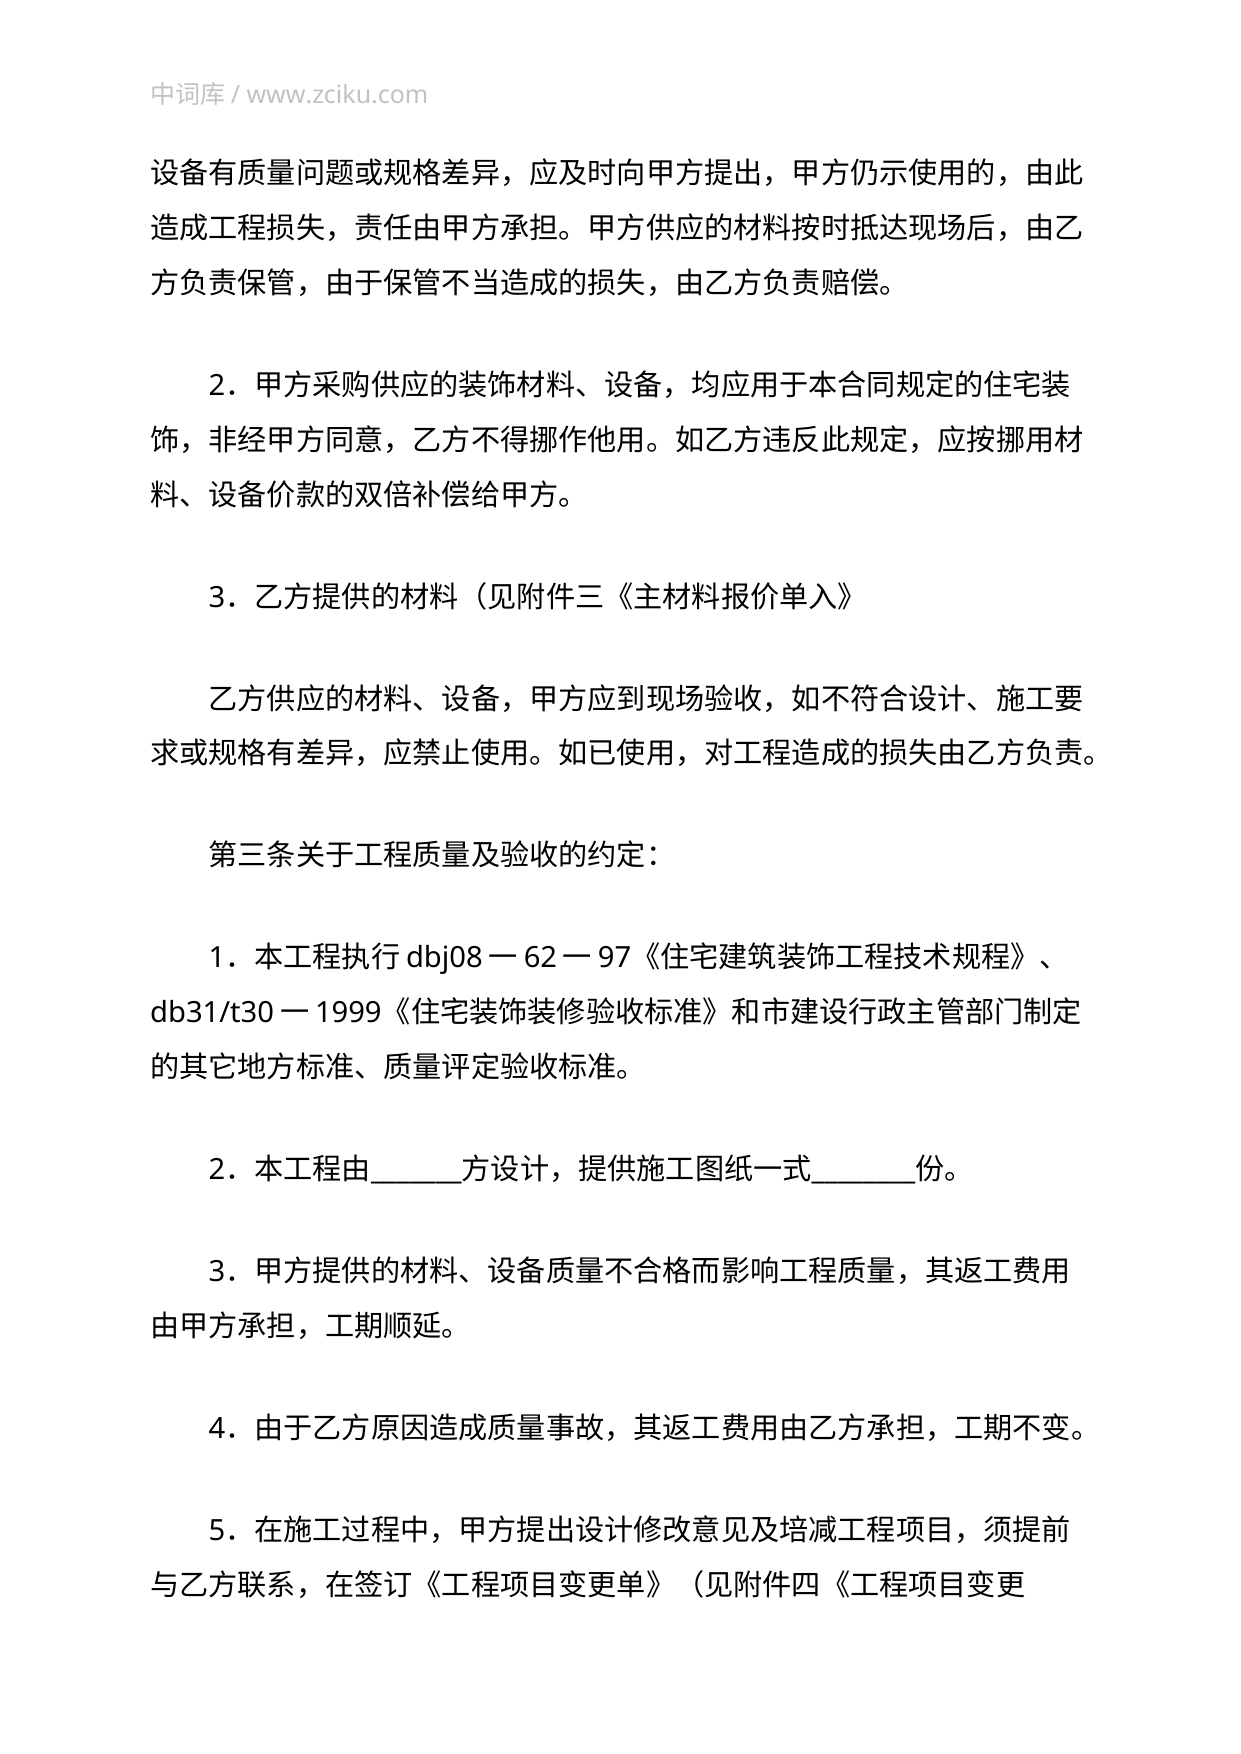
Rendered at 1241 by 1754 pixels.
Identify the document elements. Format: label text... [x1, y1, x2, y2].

text 第三条关于工程质量及验收的约定： [150, 832, 1090, 874]
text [150, 1506, 1090, 1603]
text 3．甲方提供的材料、设备质量不合格而影响工程质量，其返工费用由甲方承担，工期顺延。 [150, 1247, 1090, 1345]
text 2．本工程由_______方设计，提供施工图纸一式________份。 [150, 1145, 1090, 1188]
text 4．由于乙方原因造成质量事故，其返工费用由乙方承担，工期不变。 [150, 1404, 1090, 1447]
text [150, 150, 1090, 302]
text 1．本工程执行dbj08一62一97《住宅建筑装饰工程技术规程》、db31/t30一1999《住宅装饰装修验收标准》和市建设行政主管部门制定的其它地方标准、质量评定验收标准。 [150, 934, 1090, 1086]
text 3．乙方提供的材料（见附件三《主材料报价单入》 [150, 573, 1090, 616]
text 乙方供应的材料、设备，甲方应到现场验收，如不符合设计、施工要求或规格有差异，应禁止使用。如已使用，对工程造成的损失由乙方负责。 [150, 675, 1090, 772]
text 2．甲方采购供应的装饰材料、设备，均应用于本合同规定的住宅装饰，非经甲方同意，乙方不得挪作他用。如乙方违反此规定，应按挪用材料、设备价款的双倍补偿给甲方。 [150, 362, 1090, 514]
